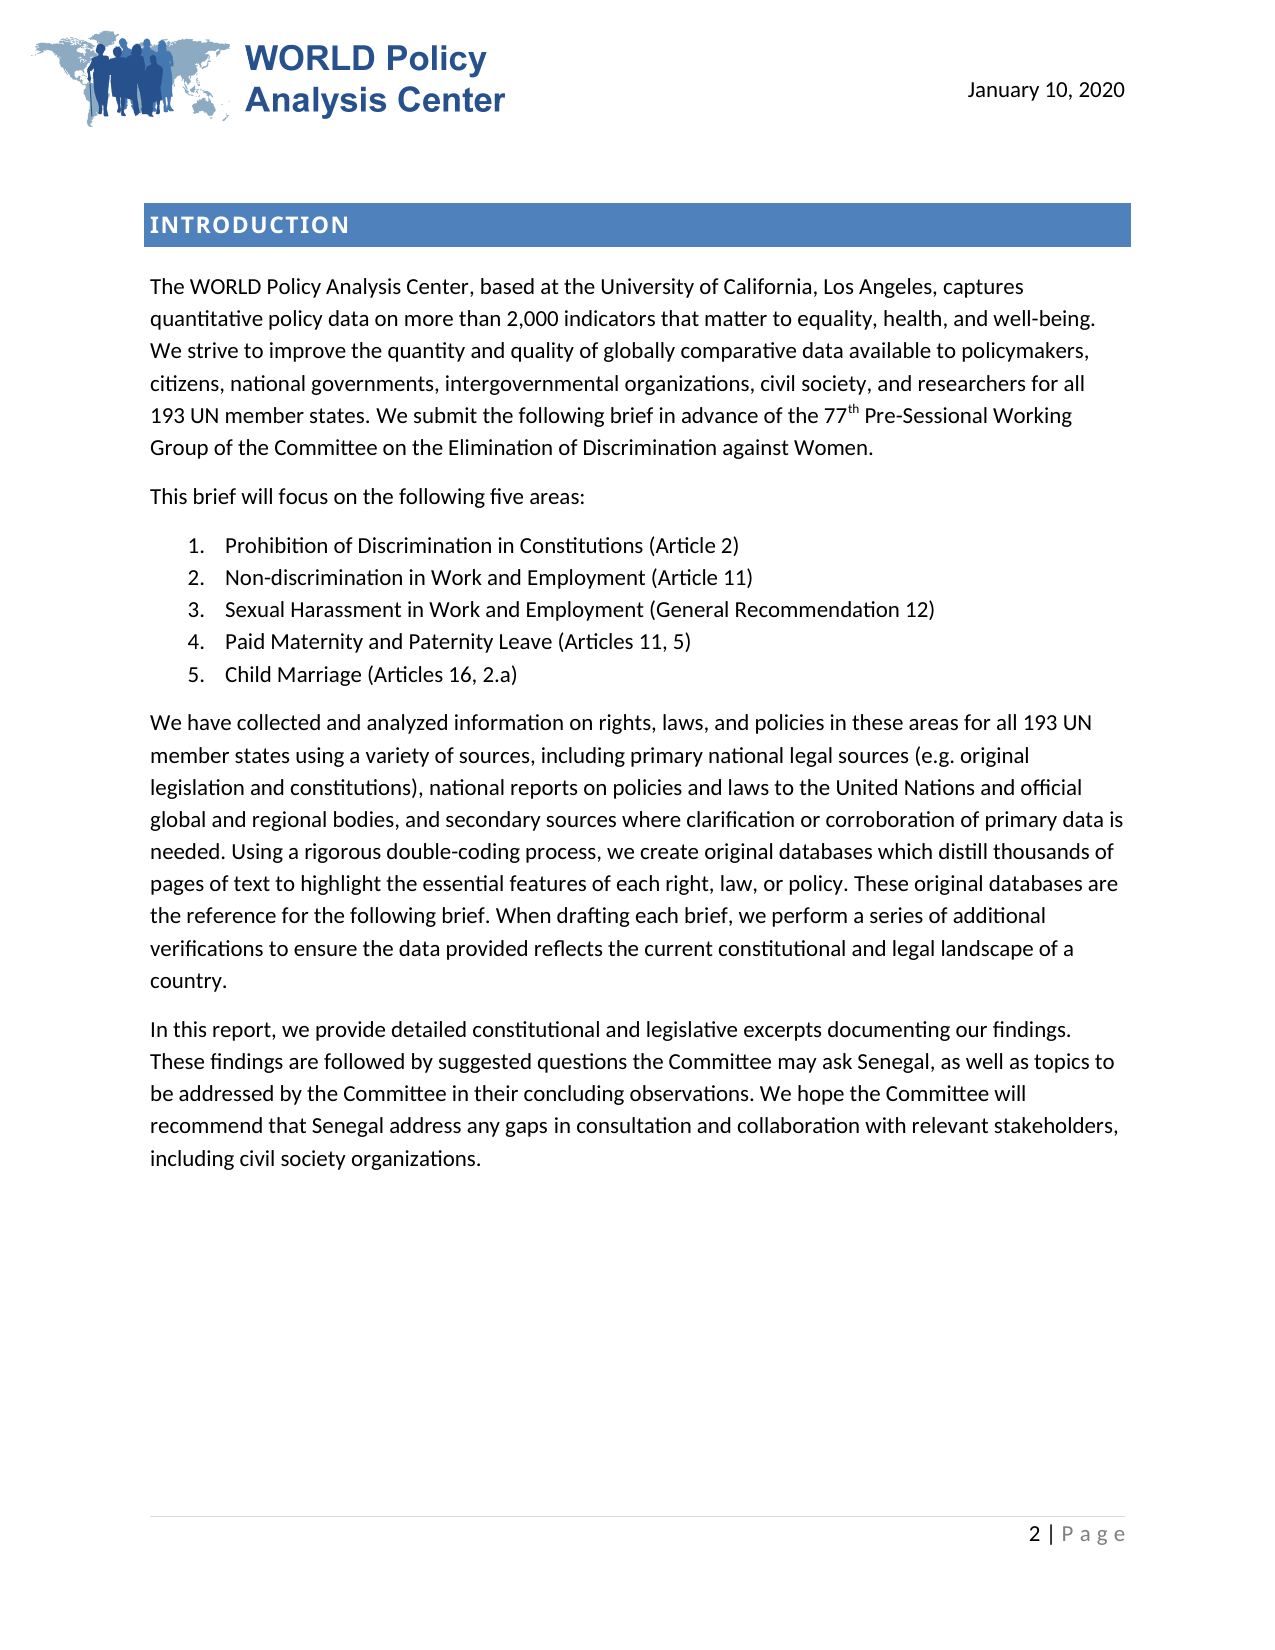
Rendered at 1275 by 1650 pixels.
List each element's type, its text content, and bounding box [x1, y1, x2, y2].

picture [24, 23, 507, 133]
text We have collected and analyzed information on rights, laws, and policies in these areas for all 193 UN member states using a variety of sources, including primary national legal sources (e.g. original legislation and constitutions), national reports on policies and laws to the United Nations and official global and regional bodies, and secondary sources where clarification or corroboration of primary data is needed. Using a rigorous double-coding process, we create original databases which distill thousands of pages of text to highlight the essential features of each right, law, or policy. These original databases are the reference for the following brief. When drafting each brief, we perform a series of additional verifications to ensure the data provided reflects the current constitutional and legal landscape of a country. [150, 708, 1125, 994]
list Sexual Harassment in Work and Employment (General Recommendation 12) [187, 595, 1125, 623]
text Introduction [150, 209, 1125, 241]
list Non-discrimination in Work and Employment (Article 11) [187, 563, 1125, 591]
list Paid Maternity and Paternity Leave (Articles 11, 5) [187, 627, 1125, 656]
list Child Marriage (Articles 16, 2.a) [187, 660, 1125, 688]
text In this report, we provide detailed constitutional and legislative excerpts documenting our findings. These findings are followed by suggested questions the Committee may ask Senegal, as well as topics to be addressed by the Committee in their concluding observations. We hope the Committee will recommend that Senegal address any gaps in consultation and collaboration with relevant stakeholders, including civil society organizations. [150, 1015, 1125, 1172]
list Prohibition of Discrimination in Constitutions (Article 2) [187, 531, 1125, 559]
text This brief will focus on the following five areas: [150, 482, 1125, 510]
text The WORLD Policy Analysis Center, based at the University of California, Los Angeles, captures quantitative policy data on more than 2,000 indicators that matter to equality, health, and well-being. We strive to improve the quantity and quality of globally comparative data available to policymakers, citizens, national governments, intergovernmental organizations, civil society, and researchers for all 193 UN member states. We submit the following brief in advance of the 77th Pre-Sessional Working Group of the Committee on the Elimination of Discrimination against Women. [150, 272, 1125, 461]
